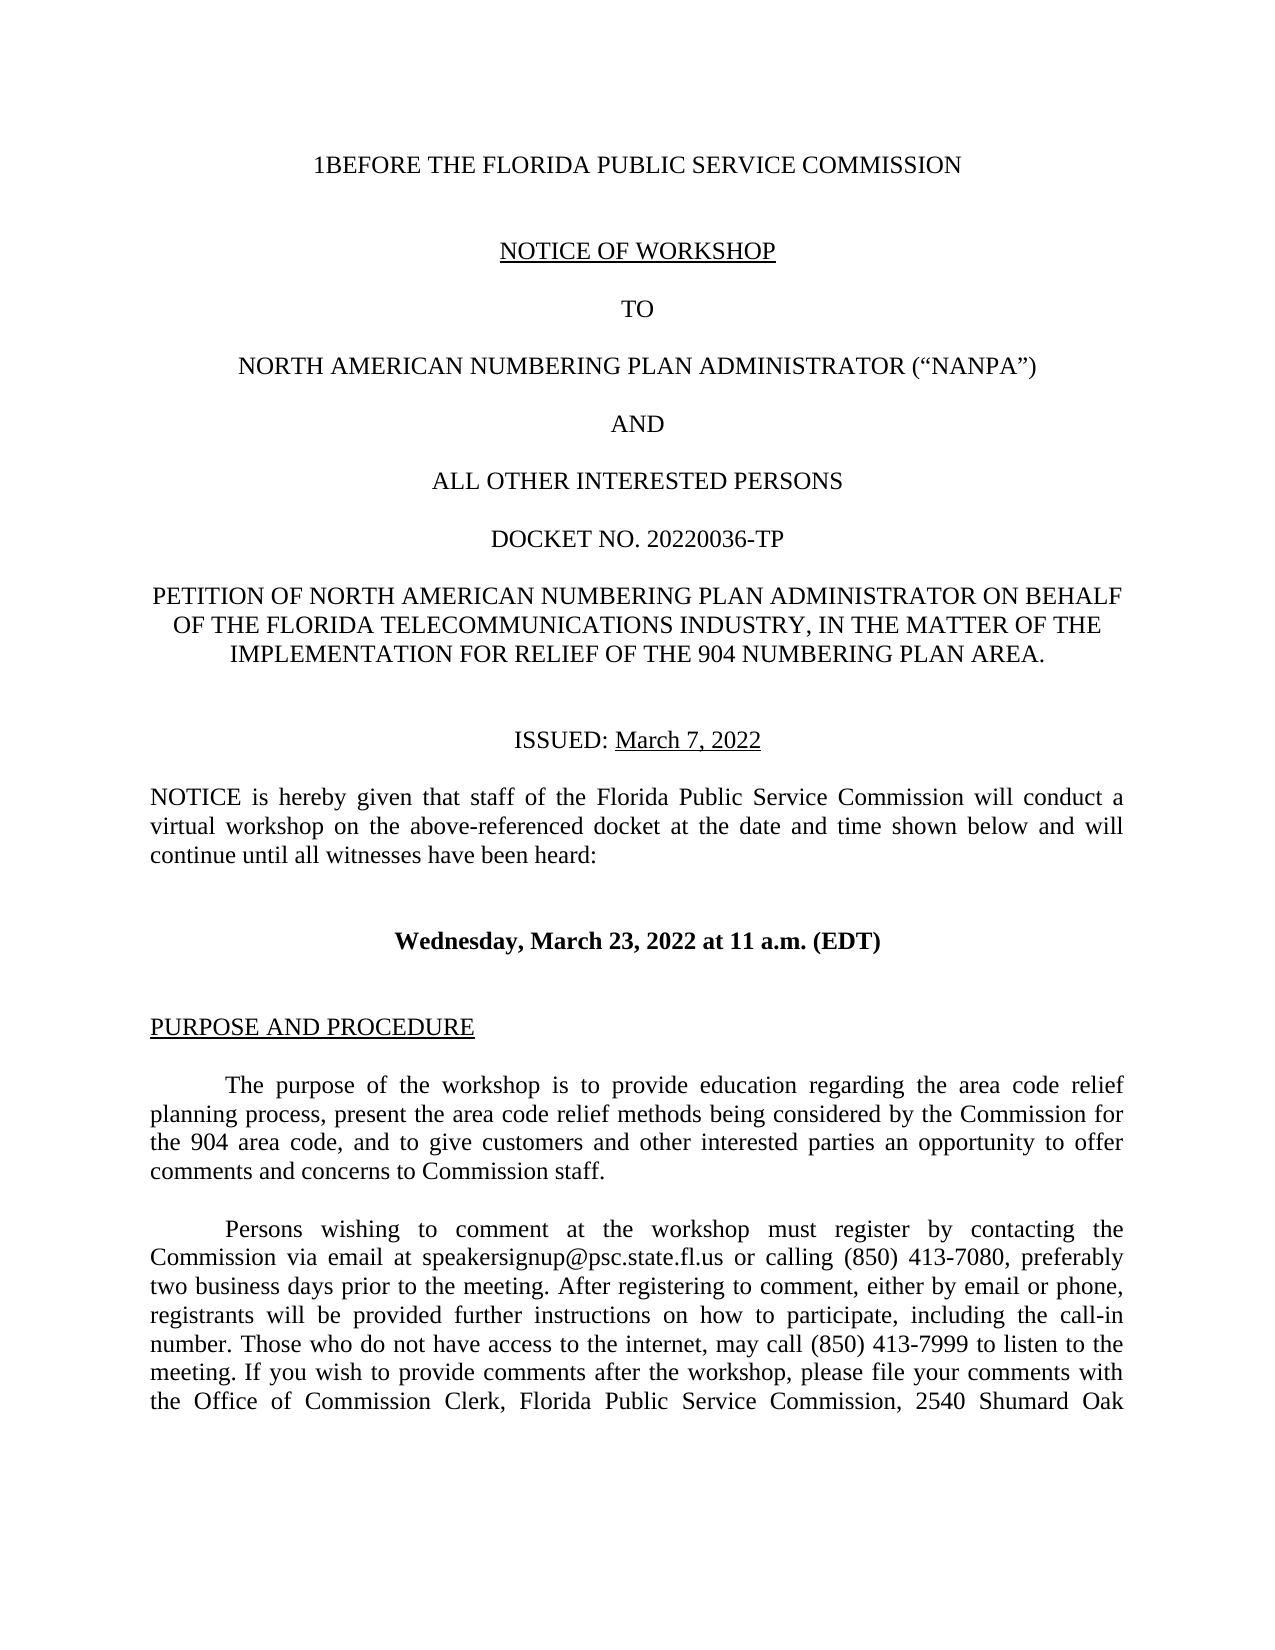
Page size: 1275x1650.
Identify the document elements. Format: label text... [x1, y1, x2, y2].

text DOCKET NO. 20220036-TP [150, 524, 1125, 552]
text ISSUED: March 7, 2022 [150, 725, 1125, 754]
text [150, 1214, 1125, 1415]
text TO [150, 294, 1125, 322]
text Wednesday, March 23, 2022 at 11 a.m. (EDT) [150, 926, 1125, 955]
text The purpose of the workshop is to provide education regarding the area code relief planning process, present the area code relief methods being considered by the Commission for the 904 area code, and to give customers and other interested parties an opportunity to offer comments and concerns to Commission staff. [150, 1070, 1125, 1185]
text NOTICE is hereby given that staff of the Florida Public Service Commission will conduct a virtual workshop on the above-referenced docket at the date and time shown below and will continue until all witnesses have been heard: [150, 782, 1125, 869]
text BEFORE THE FLORIDA PUBLIC SERVICE COMMISSION [150, 150, 1125, 179]
text Petition of North American Numbering Plan Administrator on behalf of the Florida telecommunications industry, in the matter of the implementation for relief of the 904 numbering plan area. [150, 581, 1125, 667]
text OTHER INTERESTED PERSONS [150, 466, 1125, 495]
text Notice of Workshop [150, 236, 1125, 265]
text PURPOSE AND PROCEDURE [150, 1012, 1125, 1041]
text NORTH AMERICAN NUMBERING PLAN ADMINISTRATOR (“nanpa”) [150, 351, 1125, 380]
